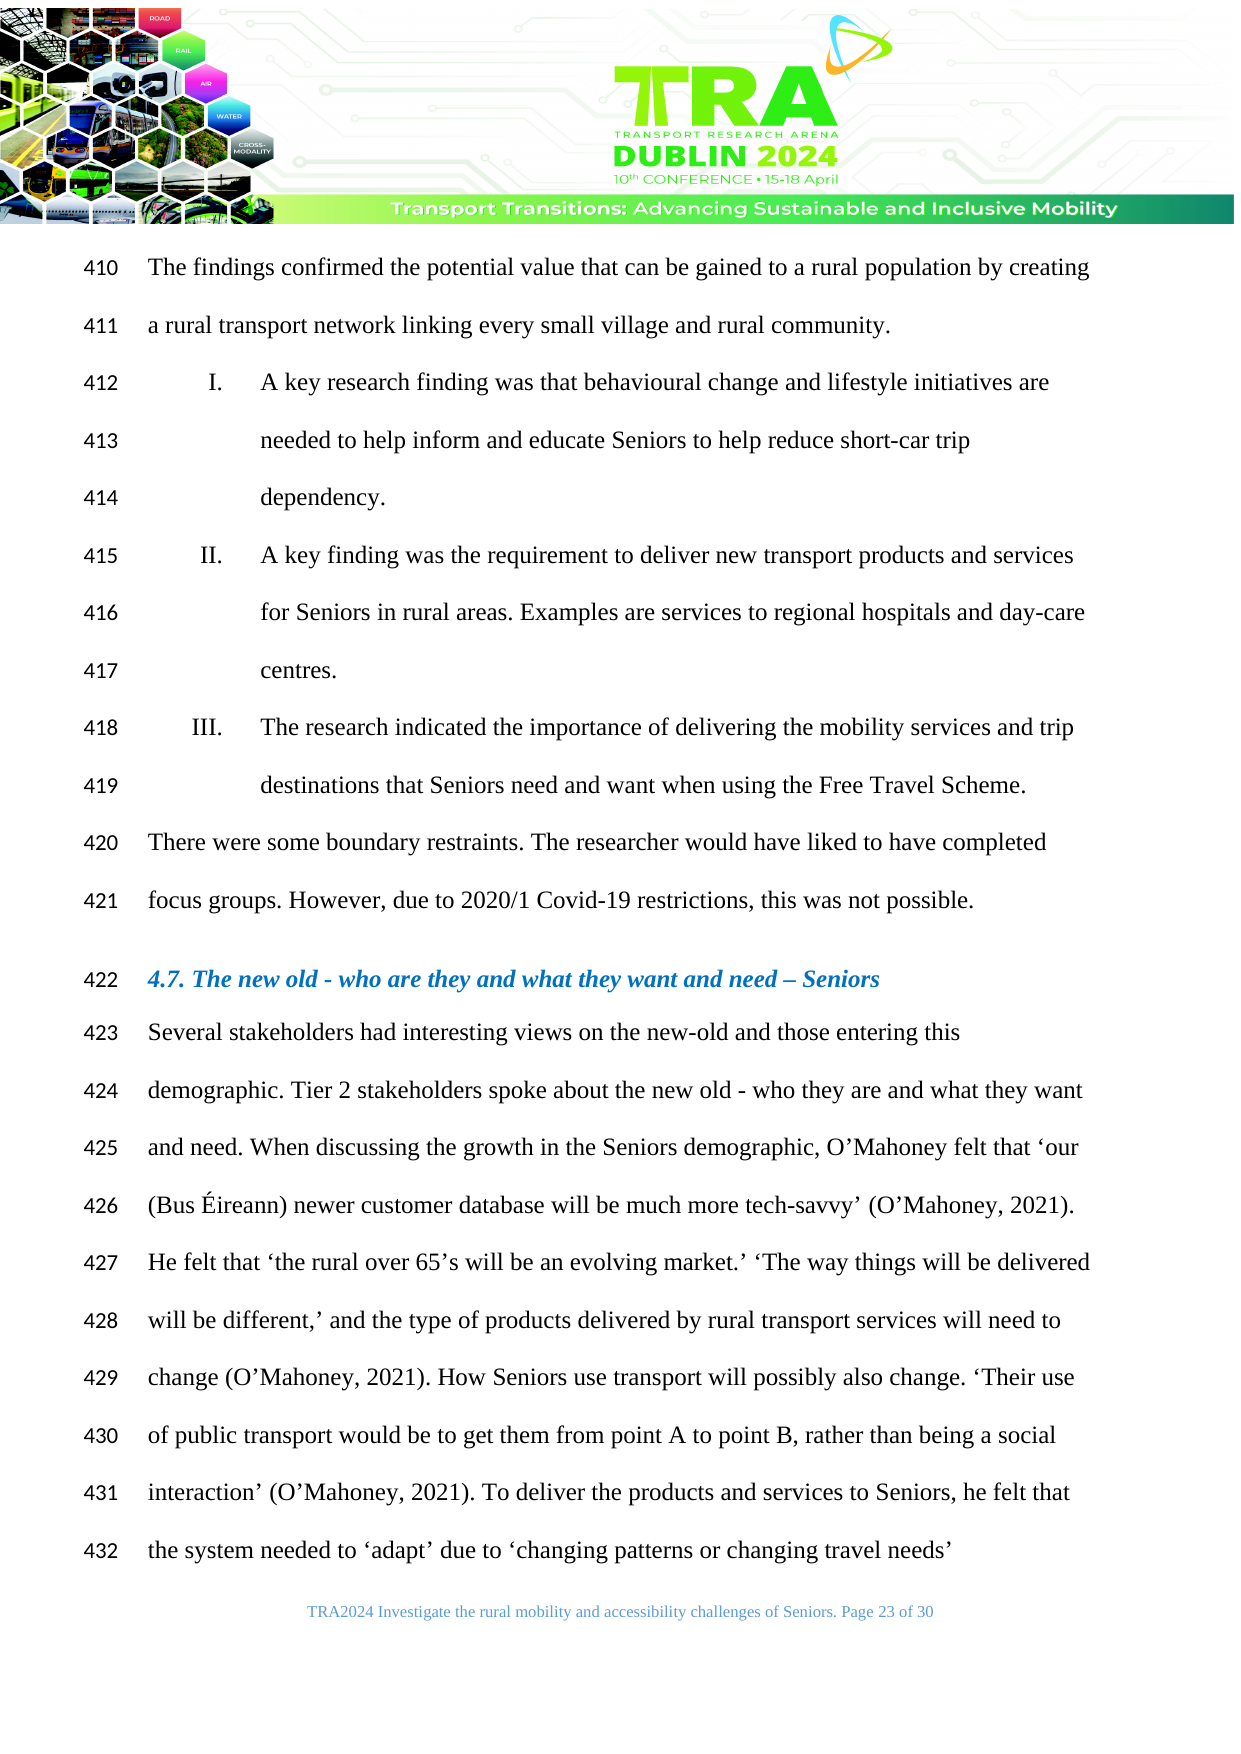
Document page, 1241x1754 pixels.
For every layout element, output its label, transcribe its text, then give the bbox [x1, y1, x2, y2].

text There were some boundary restraints. The researcher would have liked to have completed focus groups. However, due to 2020/1 Covid-19 restrictions, this was not possible. [148, 827, 1092, 913]
list The research indicated the importance of delivering the mobility services and trip destinations that Seniors need and want when using the Free Travel Scheme. [223, 712, 1092, 798]
list A key finding was the requirement to deliver new transport products and services for Seniors in rural areas. Examples are services to regional hospitals and day-care centres. [223, 540, 1092, 683]
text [148, 1017, 1092, 1563]
subtitle The new old - who are they and what they want and need – Seniors [148, 967, 1092, 992]
picture [0, 8, 1234, 224]
text The findings confirmed the potential value that can be gained to a rural population by creating a rural transport network linking every small village and rural community. [148, 148, 1092, 338]
list A key research finding was that behavioural change and lifestyle initiatives are needed to help inform and educate Seniors to help reduce short-car trip dependency. [223, 367, 1092, 511]
